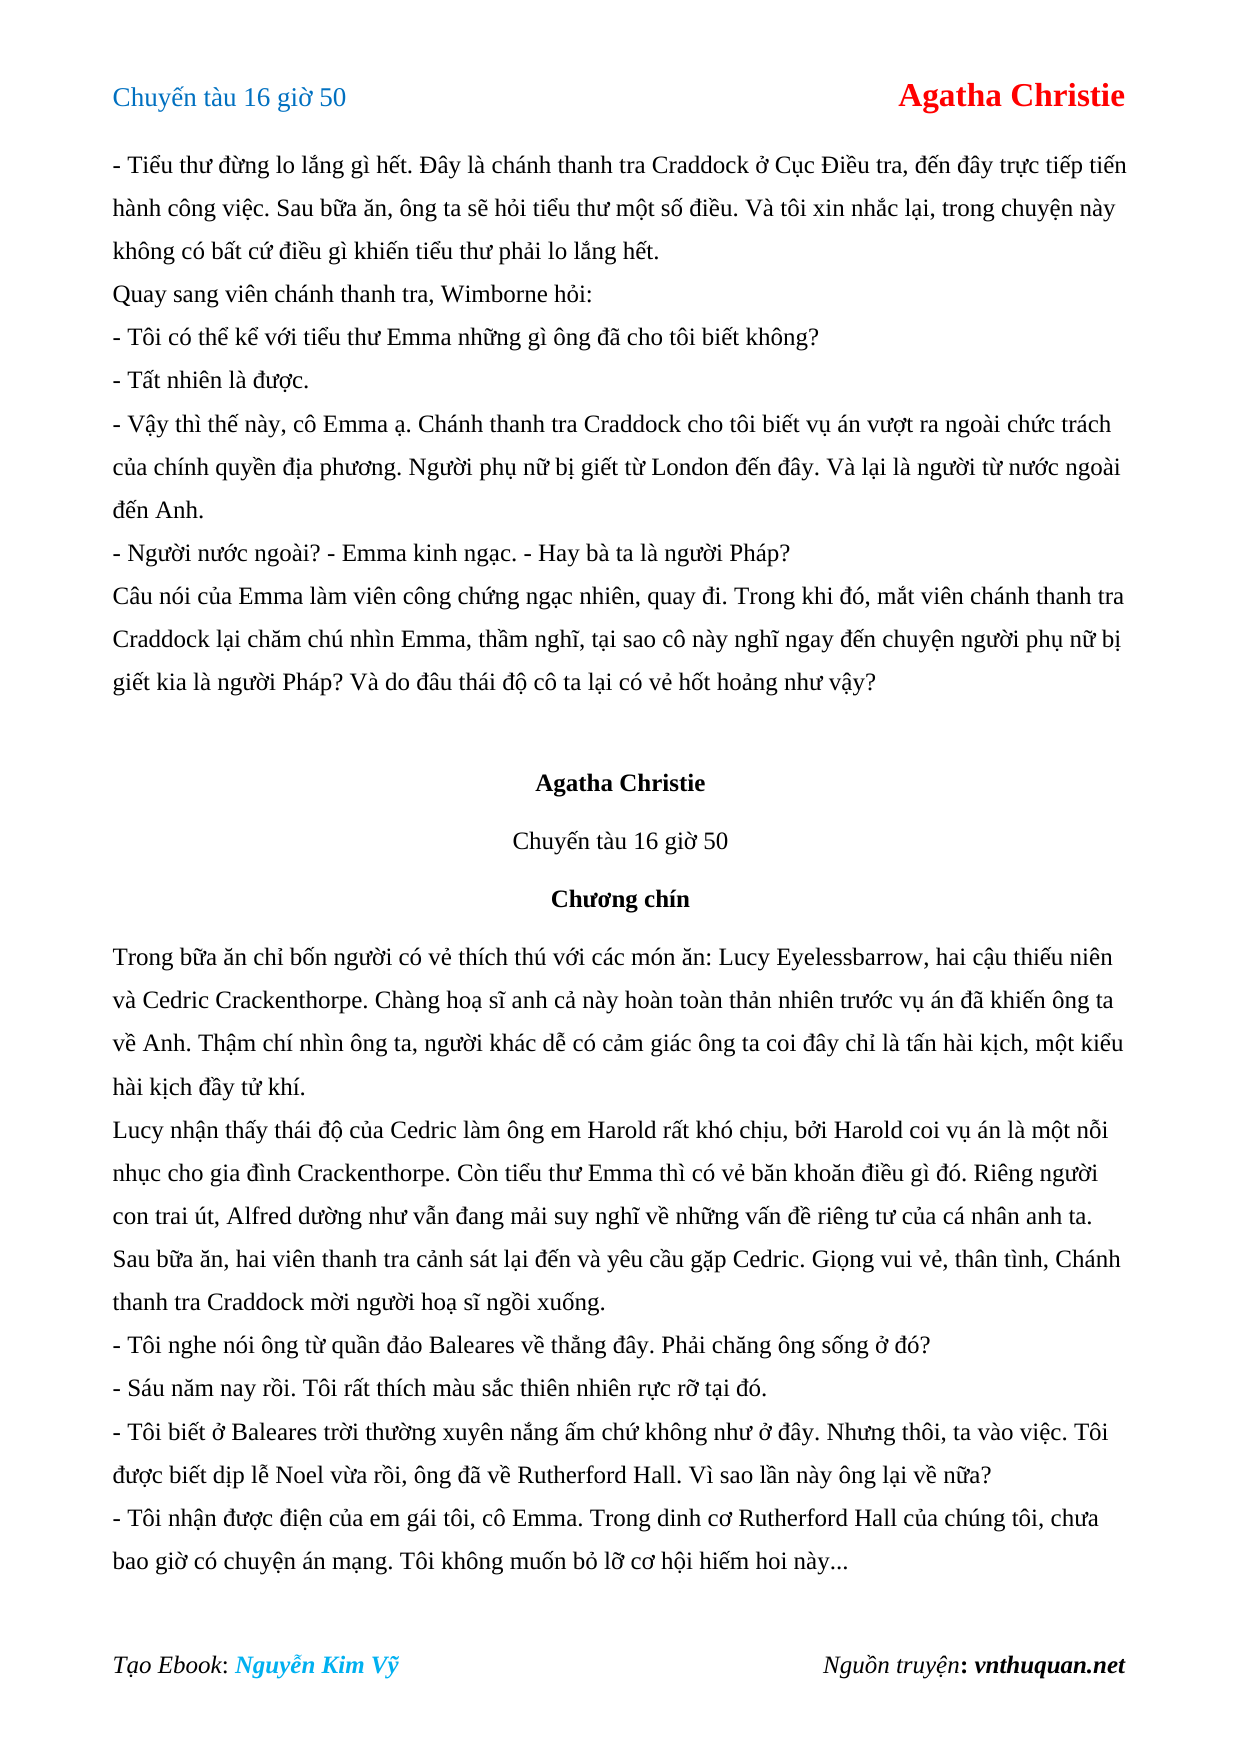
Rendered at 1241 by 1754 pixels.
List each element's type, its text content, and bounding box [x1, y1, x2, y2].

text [112, 942, 1128, 1575]
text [112, 150, 1128, 696]
text Agatha Christie [112, 768, 1128, 797]
text Chuyến tàu 16 giờ 50 [112, 826, 1128, 855]
text Chương chín [112, 884, 1128, 913]
